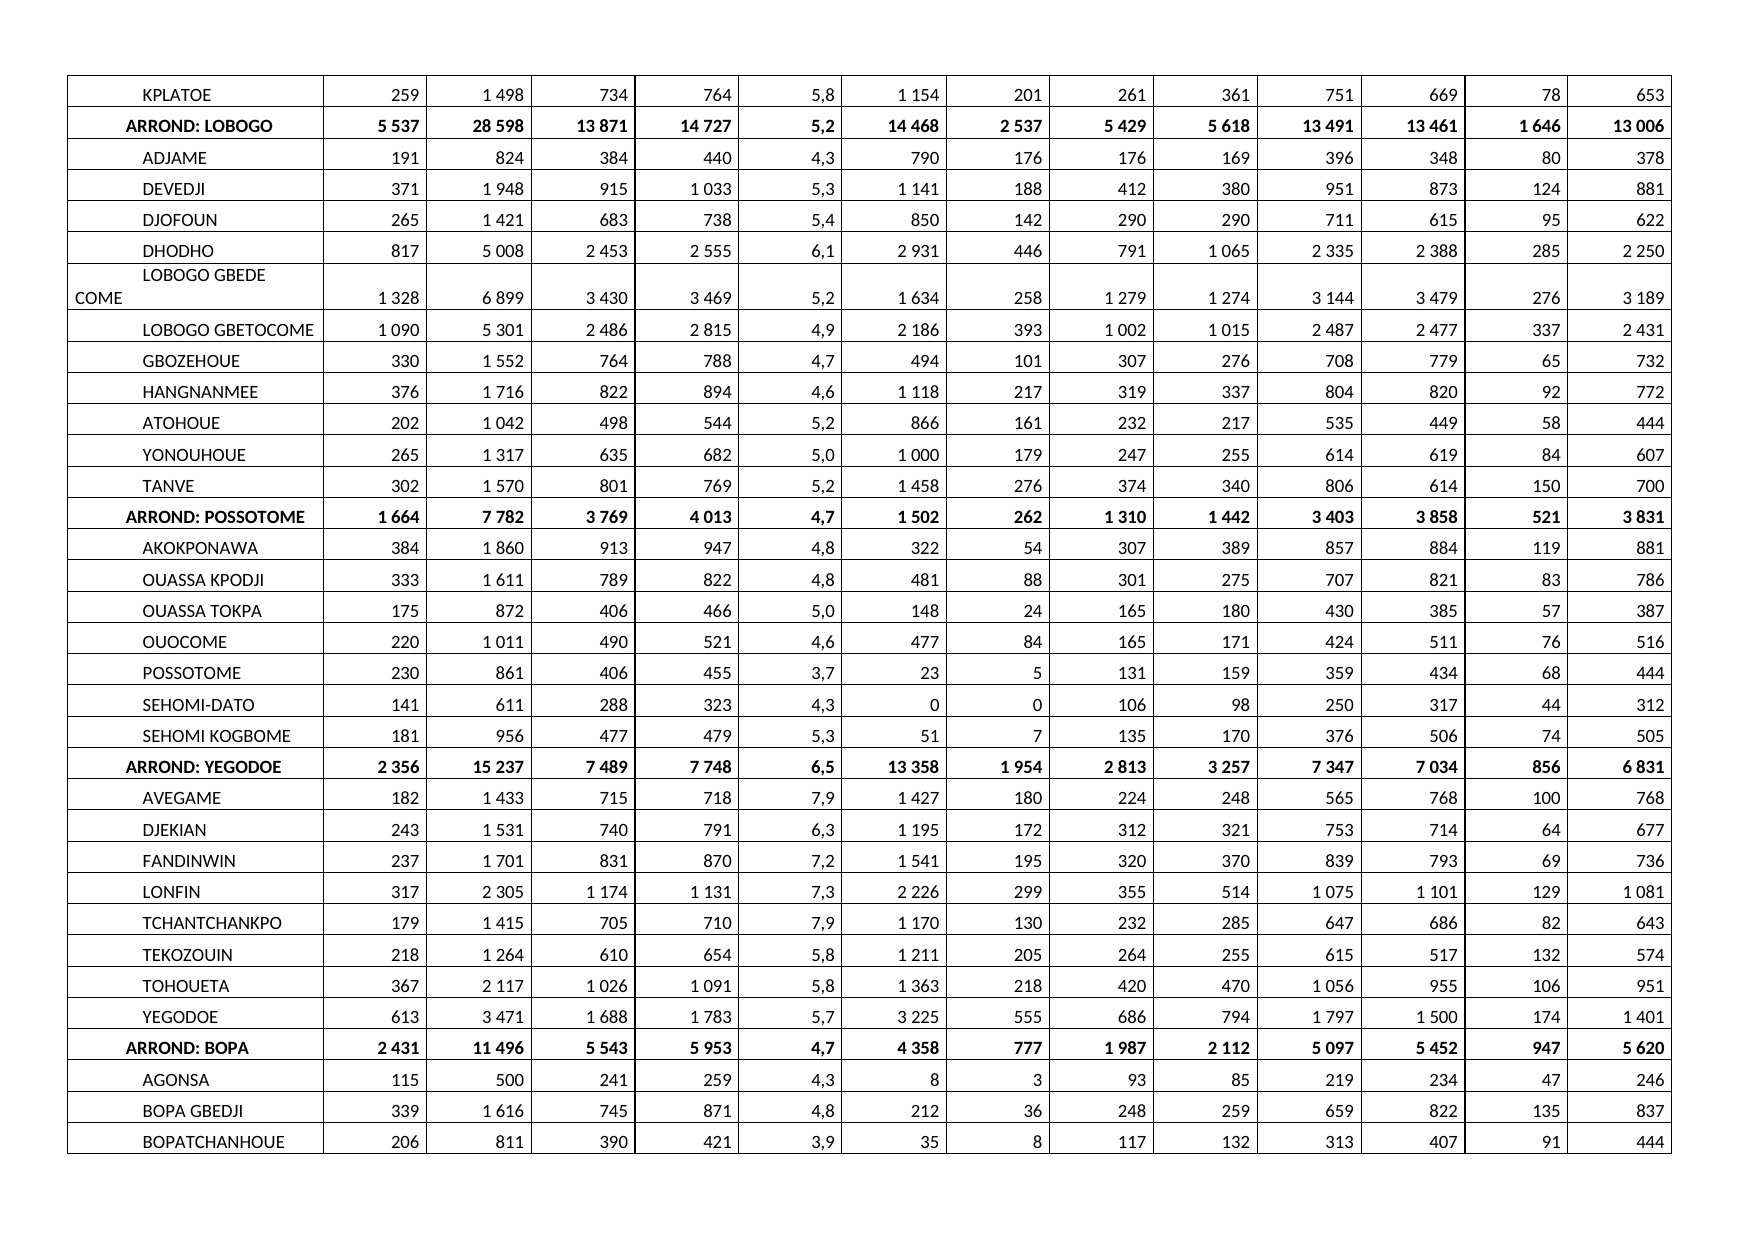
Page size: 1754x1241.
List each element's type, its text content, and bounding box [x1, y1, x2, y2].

table_cell 5 452 [1362, 1029, 1464, 1059]
table_cell 751 [1258, 76, 1361, 106]
table_cell 5,2 [739, 467, 841, 497]
table_cell 176 [1050, 139, 1153, 169]
table_cell 2 537 [947, 107, 1049, 137]
table_cell 430 [1258, 592, 1361, 622]
table_cell SEHOMI KOGBOME [68, 717, 323, 747]
table_cell 396 [1258, 139, 1361, 169]
table_cell 1 570 [427, 467, 531, 497]
table_cell 1 415 [427, 904, 531, 934]
table_cell 607 [1568, 435, 1671, 466]
table_cell 514 [1154, 873, 1257, 903]
table_cell 5 [947, 654, 1049, 684]
table_cell 4,8 [739, 529, 841, 559]
table_cell 4,7 [739, 498, 841, 528]
table_cell 708 [1258, 342, 1361, 372]
table_cell 1 954 [947, 748, 1049, 778]
table_cell 15 237 [427, 748, 531, 778]
table_cell 302 [324, 467, 426, 497]
table_cell 339 [324, 1092, 426, 1122]
table_cell 23 [842, 654, 946, 684]
table_cell 1 688 [532, 998, 634, 1028]
table_cell 51 [842, 717, 946, 747]
table_cell 521 [636, 623, 738, 653]
table_cell 7 [947, 717, 1049, 747]
table_cell 248 [1050, 1092, 1153, 1122]
table_cell 250 [1258, 685, 1361, 716]
table_cell 1 264 [427, 935, 531, 966]
table_cell 1 195 [842, 810, 946, 841]
table_cell 5,0 [739, 435, 841, 466]
table_cell 191 [324, 139, 426, 169]
table_cell 7 748 [636, 748, 738, 778]
table_cell 265 [324, 435, 426, 466]
table_cell 1 531 [427, 810, 531, 841]
table_cell 322 [842, 529, 946, 559]
table_cell 5,8 [739, 967, 841, 997]
table_cell 6 831 [1568, 748, 1671, 778]
table_cell 64 [1466, 810, 1567, 841]
table_cell 92 [1466, 373, 1567, 403]
table_cell 188 [947, 170, 1049, 200]
table_cell 1 433 [427, 779, 531, 809]
table_cell 7,2 [739, 842, 841, 872]
table_cell 1 458 [842, 467, 946, 497]
table_cell 444 [1568, 1123, 1671, 1153]
table_cell 224 [1050, 779, 1153, 809]
table_cell 264 [1050, 935, 1153, 966]
table_cell 7,9 [739, 904, 841, 934]
table_cell 424 [1258, 623, 1361, 653]
table_cell 822 [1362, 1092, 1464, 1122]
table_cell TANVE [68, 467, 323, 497]
table_cell 206 [324, 1123, 426, 1153]
table_cell 788 [636, 342, 738, 372]
table_cell 170 [1154, 717, 1257, 747]
table_cell 0 [947, 685, 1049, 716]
table_cell 1 421 [427, 201, 531, 231]
table_cell 307 [1050, 529, 1153, 559]
table_cell 1 101 [1362, 873, 1464, 903]
table_cell 1 026 [532, 967, 634, 997]
table_cell 8 [947, 1123, 1049, 1153]
table_cell 1 442 [1154, 498, 1257, 528]
table_cell ARROND: YEGODOE [68, 748, 323, 778]
table_cell 1 075 [1258, 873, 1361, 903]
table_cell 790 [842, 139, 946, 169]
table_cell 714 [1362, 810, 1464, 841]
table_cell 141 [324, 685, 426, 716]
table_cell 68 [1466, 654, 1567, 684]
table_cell 555 [947, 998, 1049, 1028]
table_cell 1 211 [842, 935, 946, 966]
table_cell 686 [1050, 998, 1153, 1028]
table_cell 1 498 [427, 76, 531, 106]
table_cell 777 [947, 1029, 1049, 1059]
table_cell 36 [947, 1092, 1049, 1122]
table_cell 285 [1466, 232, 1567, 262]
table_cell AKOKPONAWA [68, 529, 323, 559]
table_cell 700 [1568, 467, 1671, 497]
table_cell 5 537 [324, 107, 426, 137]
table_cell 951 [1568, 967, 1671, 997]
table_cell 319 [1050, 373, 1153, 403]
table_cell 470 [1154, 967, 1257, 997]
table_cell 47 [1466, 1060, 1567, 1091]
table_cell 5,8 [739, 935, 841, 966]
table_cell 57 [1466, 592, 1567, 622]
table_cell 259 [324, 76, 426, 106]
table_cell 915 [532, 170, 634, 200]
table_cell 3 831 [1568, 498, 1671, 528]
table_cell 7,3 [739, 873, 841, 903]
table_cell 956 [427, 717, 531, 747]
table_cell 705 [532, 904, 634, 934]
table_cell 707 [1258, 560, 1361, 591]
table_cell 614 [1362, 467, 1464, 497]
table_cell 734 [532, 76, 634, 106]
table_cell 2 431 [1568, 310, 1671, 341]
table_cell 1 042 [427, 404, 531, 434]
table_cell 181 [324, 717, 426, 747]
table_cell 791 [1050, 232, 1153, 262]
table_cell 4,3 [739, 1060, 841, 1091]
table_cell 1 797 [1258, 998, 1361, 1028]
table_cell 500 [427, 1060, 531, 1091]
table_cell 384 [532, 139, 634, 169]
table_cell 1 611 [427, 560, 531, 591]
table_cell 1 056 [1258, 967, 1361, 997]
table_cell 376 [324, 373, 426, 403]
table_cell 505 [1568, 717, 1671, 747]
table_cell 659 [1258, 1092, 1361, 1122]
table_cell 1 401 [1568, 998, 1671, 1028]
table_cell 299 [947, 873, 1049, 903]
table_cell 3 225 [842, 998, 946, 1028]
table_cell 288 [532, 685, 634, 716]
table_cell 947 [1466, 1029, 1567, 1059]
table_cell 481 [842, 560, 946, 591]
table_cell 1 500 [1362, 998, 1464, 1028]
table_cell YEGODOE [68, 998, 323, 1028]
table_cell 115 [324, 1060, 426, 1091]
table_cell 276 [1154, 342, 1257, 372]
table_cell 682 [636, 435, 738, 466]
table_cell 740 [532, 810, 634, 841]
table_cell 340 [1154, 467, 1257, 497]
table_cell 218 [324, 935, 426, 966]
table_cell 7 489 [532, 748, 634, 778]
table_cell 3 769 [532, 498, 634, 528]
table_cell 180 [1154, 592, 1257, 622]
table_cell 317 [324, 873, 426, 903]
table_cell SEHOMI-DATO [68, 685, 323, 716]
table_cell 2 112 [1154, 1029, 1257, 1059]
table_cell 822 [636, 560, 738, 591]
table_cell 161 [947, 404, 1049, 434]
table_cell 683 [532, 201, 634, 231]
table_cell 95 [1466, 201, 1567, 231]
table_cell 218 [947, 967, 1049, 997]
table_cell 76 [1466, 623, 1567, 653]
table_cell 3 471 [427, 998, 531, 1028]
table_cell 330 [324, 342, 426, 372]
table_cell 5 429 [1050, 107, 1153, 137]
table_cell 5 097 [1258, 1029, 1361, 1059]
table_cell 131 [1050, 654, 1153, 684]
table_cell 248 [1154, 779, 1257, 809]
table_cell 1 015 [1154, 310, 1257, 341]
table_cell 378 [1568, 139, 1671, 169]
table_cell 1 363 [842, 967, 946, 997]
table_cell 3 403 [1258, 498, 1361, 528]
table_cell 201 [947, 76, 1049, 106]
table_cell 1 502 [842, 498, 946, 528]
table_cell POSSOTOME [68, 654, 323, 684]
table_cell 1 091 [636, 967, 738, 997]
table_cell ATOHOUE [68, 404, 323, 434]
table_cell 35 [842, 1123, 946, 1153]
table_cell 174 [1466, 998, 1567, 1028]
table_cell 367 [324, 967, 426, 997]
table_cell 333 [324, 560, 426, 591]
table_cell OUOCOME [68, 623, 323, 653]
table_cell 259 [636, 1060, 738, 1091]
table_cell 3 144 [1258, 264, 1361, 309]
table_cell 262 [947, 498, 1049, 528]
table_cell ARROND: LOBOGO [68, 107, 323, 137]
table_cell 205 [947, 935, 1049, 966]
table_cell 1 310 [1050, 498, 1153, 528]
table_cell 2 226 [842, 873, 946, 903]
table_cell 913 [532, 529, 634, 559]
table_cell 613 [324, 998, 426, 1028]
table_cell 791 [636, 810, 738, 841]
table_cell OUASSA KPODJI [68, 560, 323, 591]
table_cell 14 468 [842, 107, 946, 137]
table_cell 98 [1154, 685, 1257, 716]
table_cell 2 186 [842, 310, 946, 341]
table_cell ADJAME [68, 139, 323, 169]
table_cell 195 [947, 842, 1049, 872]
table_cell 230 [324, 654, 426, 684]
table_cell 647 [1258, 904, 1361, 934]
table_cell 615 [1362, 201, 1464, 231]
table_cell 686 [1362, 904, 1464, 934]
table_cell 237 [324, 842, 426, 872]
table_cell 614 [1258, 435, 1361, 466]
table_cell 100 [1466, 779, 1567, 809]
table_cell 312 [1568, 685, 1671, 716]
table_cell 5 620 [1568, 1029, 1671, 1059]
table_cell 1 090 [324, 310, 426, 341]
table_cell 179 [947, 435, 1049, 466]
table_cell 6,1 [739, 232, 841, 262]
table_cell 718 [636, 779, 738, 809]
table_cell 521 [1466, 498, 1567, 528]
table_cell 159 [1154, 654, 1257, 684]
table_cell 1 279 [1050, 264, 1153, 309]
table_cell 544 [636, 404, 738, 434]
table_cell 4 358 [842, 1029, 946, 1059]
table_cell 258 [947, 264, 1049, 309]
table_cell 44 [1466, 685, 1567, 716]
table_cell 2 813 [1050, 748, 1153, 778]
table_cell TEKOZOUIN [68, 935, 323, 966]
table_cell 7 347 [1258, 748, 1361, 778]
table_cell 820 [1362, 373, 1464, 403]
table_cell 13 358 [842, 748, 946, 778]
table_cell 1 154 [842, 76, 946, 106]
table_cell 142 [947, 201, 1049, 231]
table_cell 179 [324, 904, 426, 934]
table_cell 307 [1050, 342, 1153, 372]
table_cell 2 335 [1258, 232, 1361, 262]
table_cell 83 [1466, 560, 1567, 591]
table_cell 6,3 [739, 810, 841, 841]
table_cell 135 [1050, 717, 1153, 747]
table_cell 2 388 [1362, 232, 1464, 262]
table_cell 806 [1258, 467, 1361, 497]
table_cell 3 430 [532, 264, 634, 309]
table_cell GBOZEHOUE [68, 342, 323, 372]
table_cell 861 [427, 654, 531, 684]
table_cell 764 [532, 342, 634, 372]
table_cell 217 [1154, 404, 1257, 434]
table_cell 4,6 [739, 623, 841, 653]
table_cell 1 011 [427, 623, 531, 653]
table_cell 822 [532, 373, 634, 403]
table_cell LOBOGO GBEDE COME [68, 264, 323, 309]
table_cell 440 [636, 139, 738, 169]
table_cell 91 [1466, 1123, 1567, 1153]
table_cell 78 [1466, 76, 1567, 106]
table_cell 58 [1466, 404, 1567, 434]
table_cell 28 598 [427, 107, 531, 137]
table_cell 1 131 [636, 873, 738, 903]
table_cell 255 [1154, 935, 1257, 966]
table_cell 881 [1568, 529, 1671, 559]
table_cell 150 [1466, 467, 1567, 497]
table_cell 165 [1050, 592, 1153, 622]
table_cell 130 [947, 904, 1049, 934]
table_cell YONOUHOUE [68, 435, 323, 466]
table_cell 117 [1050, 1123, 1153, 1153]
table_cell LOBOGO GBETOCOME [68, 310, 323, 341]
table_cell 320 [1050, 842, 1153, 872]
table_cell 3 [947, 1060, 1049, 1091]
table_cell 794 [1154, 998, 1257, 1028]
table_cell 380 [1154, 170, 1257, 200]
table_cell 74 [1466, 717, 1567, 747]
table_cell 1 860 [427, 529, 531, 559]
table_cell 374 [1050, 467, 1153, 497]
table_cell 355 [1050, 873, 1153, 903]
table_cell 490 [532, 623, 634, 653]
table_cell 13 871 [532, 107, 634, 137]
table_cell 276 [1466, 264, 1567, 309]
table_cell 406 [532, 592, 634, 622]
table_cell KPLATOE [68, 76, 323, 106]
table_cell 1 427 [842, 779, 946, 809]
table_cell 171 [1154, 623, 1257, 653]
table_cell 232 [1050, 404, 1153, 434]
table_cell 871 [636, 1092, 738, 1122]
table_cell 65 [1466, 342, 1567, 372]
table_cell 1 174 [532, 873, 634, 903]
table_cell 323 [636, 685, 738, 716]
table_cell HANGNANMEE [68, 373, 323, 403]
table_cell 3 189 [1568, 264, 1671, 309]
table_cell 4,6 [739, 373, 841, 403]
table_cell 2 931 [842, 232, 946, 262]
table_cell 736 [1568, 842, 1671, 872]
table_cell 348 [1362, 139, 1464, 169]
table_cell 947 [636, 529, 738, 559]
table_cell 11 496 [427, 1029, 531, 1059]
table_cell 5,7 [739, 998, 841, 1028]
table_cell 8 [842, 1060, 946, 1091]
table_cell 5 301 [427, 310, 531, 341]
table_cell 4,9 [739, 310, 841, 341]
table_cell 337 [1154, 373, 1257, 403]
table_cell LONFIN [68, 873, 323, 903]
table_cell 220 [324, 623, 426, 653]
table_cell 619 [1362, 435, 1464, 466]
table_cell 516 [1568, 623, 1671, 653]
table_cell 247 [1050, 435, 1153, 466]
table_cell 894 [636, 373, 738, 403]
table_cell 24 [947, 592, 1049, 622]
table_cell 412 [1050, 170, 1153, 200]
table_cell 837 [1568, 1092, 1671, 1122]
table_cell 180 [947, 779, 1049, 809]
table_cell 873 [1362, 170, 1464, 200]
table_cell 106 [1050, 685, 1153, 716]
table_cell 611 [427, 685, 531, 716]
table_cell 389 [1154, 529, 1257, 559]
table_cell 259 [1154, 1092, 1257, 1122]
table_cell 132 [1154, 1123, 1257, 1153]
table_cell 2 477 [1362, 310, 1464, 341]
table_cell 172 [947, 810, 1049, 841]
table_cell 84 [1466, 435, 1567, 466]
table_cell 313 [1258, 1123, 1361, 1153]
table_cell 275 [1154, 560, 1257, 591]
table_cell 2 815 [636, 310, 738, 341]
table_cell 477 [532, 717, 634, 747]
table_cell 1 065 [1154, 232, 1257, 262]
table_cell 1 646 [1466, 107, 1567, 137]
table_cell 4,7 [739, 342, 841, 372]
table_cell 420 [1050, 967, 1153, 997]
table_cell 2 453 [532, 232, 634, 262]
table_cell BOPA GBEDJI [68, 1092, 323, 1122]
table_cell 753 [1258, 810, 1361, 841]
table_cell 317 [1362, 685, 1464, 716]
table_cell 135 [1466, 1092, 1567, 1122]
table_cell 234 [1362, 1060, 1464, 1091]
table_cell 148 [842, 592, 946, 622]
table_cell 3 858 [1362, 498, 1464, 528]
table_cell 5 618 [1154, 107, 1257, 137]
table_cell 2 487 [1258, 310, 1361, 341]
table_cell 1 948 [427, 170, 531, 200]
table_cell 321 [1154, 810, 1257, 841]
table_cell 565 [1258, 779, 1361, 809]
table_cell 1 701 [427, 842, 531, 872]
table_cell 479 [636, 717, 738, 747]
table_cell 574 [1568, 935, 1671, 966]
table_cell BOPATCHANHOUE [68, 1123, 323, 1153]
table_cell 434 [1362, 654, 1464, 684]
table_cell 789 [532, 560, 634, 591]
table_cell 276 [947, 467, 1049, 497]
table_cell 5,2 [739, 107, 841, 137]
table_cell 449 [1362, 404, 1464, 434]
table_cell 4,7 [739, 1029, 841, 1059]
table_cell 857 [1258, 529, 1361, 559]
table_cell 5,0 [739, 592, 841, 622]
table_cell 202 [324, 404, 426, 434]
table_cell 884 [1362, 529, 1464, 559]
table_cell 219 [1258, 1060, 1361, 1091]
table_cell OUASSA TOKPA [68, 592, 323, 622]
table_cell 1 664 [324, 498, 426, 528]
table_cell 745 [532, 1092, 634, 1122]
table_cell AVEGAME [68, 779, 323, 809]
table_cell 793 [1362, 842, 1464, 872]
table_cell 169 [1154, 139, 1257, 169]
table_cell 4,8 [739, 560, 841, 591]
table_cell 5 953 [636, 1029, 738, 1059]
table_cell 3 257 [1154, 748, 1257, 778]
table_cell 856 [1466, 748, 1567, 778]
table_cell 1 552 [427, 342, 531, 372]
table_cell 361 [1154, 76, 1257, 106]
table_cell 444 [1568, 404, 1671, 434]
table_cell 455 [636, 654, 738, 684]
table_cell ARROND: BOPA [68, 1029, 323, 1059]
table_cell 466 [636, 592, 738, 622]
table_cell 5,2 [739, 264, 841, 309]
table_cell 1 274 [1154, 264, 1257, 309]
table_cell 715 [532, 779, 634, 809]
table_cell 477 [842, 623, 946, 653]
table_cell 290 [1154, 201, 1257, 231]
table_cell 653 [1568, 76, 1671, 106]
table_cell 768 [1362, 779, 1464, 809]
table_cell 4 013 [636, 498, 738, 528]
table_cell 5,8 [739, 76, 841, 106]
table_cell 801 [532, 467, 634, 497]
table_cell 165 [1050, 623, 1153, 653]
table_cell 85 [1154, 1060, 1257, 1091]
table_cell 3 469 [636, 264, 738, 309]
table_cell 255 [1154, 435, 1257, 466]
table_cell 285 [1154, 904, 1257, 934]
table_cell 1 987 [1050, 1029, 1153, 1059]
table_cell 1 141 [842, 170, 946, 200]
table_cell 5,3 [739, 717, 841, 747]
table_cell 811 [427, 1123, 531, 1153]
table_cell 7,9 [739, 779, 841, 809]
table_cell 261 [1050, 76, 1153, 106]
table_cell 393 [947, 310, 1049, 341]
table_cell 1 317 [427, 435, 531, 466]
table_cell 4,8 [739, 1092, 841, 1122]
table_cell 182 [324, 779, 426, 809]
table_cell 359 [1258, 654, 1361, 684]
table_cell 5,3 [739, 170, 841, 200]
table_cell 610 [532, 935, 634, 966]
table_cell 870 [636, 842, 738, 872]
table_cell 232 [1050, 904, 1153, 934]
table_cell 312 [1050, 810, 1153, 841]
table_cell 1 328 [324, 264, 426, 309]
table_cell 5 008 [427, 232, 531, 262]
table_cell 132 [1466, 935, 1567, 966]
table_cell 1 170 [842, 904, 946, 934]
table_cell 444 [1568, 654, 1671, 684]
table_cell 1 716 [427, 373, 531, 403]
table_cell 498 [532, 404, 634, 434]
table_cell 881 [1568, 170, 1671, 200]
table_cell 13 491 [1258, 107, 1361, 137]
table_cell 13 006 [1568, 107, 1671, 137]
table_cell 2 356 [324, 748, 426, 778]
table_cell 212 [842, 1092, 946, 1122]
table_cell 817 [324, 232, 426, 262]
table_cell 407 [1362, 1123, 1464, 1153]
table_cell AGONSA [68, 1060, 323, 1091]
table_cell 1 118 [842, 373, 946, 403]
table_cell 643 [1568, 904, 1671, 934]
table_cell 1 616 [427, 1092, 531, 1122]
table_cell 677 [1568, 810, 1671, 841]
table_cell 1 081 [1568, 873, 1671, 903]
table_cell 779 [1362, 342, 1464, 372]
table_cell 2 117 [427, 967, 531, 997]
table_cell 119 [1466, 529, 1567, 559]
table_cell 494 [842, 342, 946, 372]
table_cell 371 [324, 170, 426, 200]
table_cell 511 [1362, 623, 1464, 653]
table_cell 2 431 [324, 1029, 426, 1059]
table_cell 370 [1154, 842, 1257, 872]
table_cell 1 541 [842, 842, 946, 872]
table_cell 821 [1362, 560, 1464, 591]
table_cell FANDINWIN [68, 842, 323, 872]
table_cell 824 [427, 139, 531, 169]
table_cell 5,4 [739, 201, 841, 231]
table_cell 839 [1258, 842, 1361, 872]
table_cell 535 [1258, 404, 1361, 434]
table_cell 376 [1258, 717, 1361, 747]
table_cell 337 [1466, 310, 1567, 341]
table_cell DJEKIAN [68, 810, 323, 841]
table_cell 866 [842, 404, 946, 434]
table_cell 1 783 [636, 998, 738, 1028]
table_cell 772 [1568, 373, 1671, 403]
table_cell 124 [1466, 170, 1567, 200]
table_cell 387 [1568, 592, 1671, 622]
table_cell 54 [947, 529, 1049, 559]
table_cell 2 250 [1568, 232, 1671, 262]
table_cell 711 [1258, 201, 1361, 231]
table_cell 88 [947, 560, 1049, 591]
table_cell 14 727 [636, 107, 738, 137]
table_cell DJOFOUN [68, 201, 323, 231]
table_cell 7 782 [427, 498, 531, 528]
table_cell 768 [1568, 779, 1671, 809]
table_cell 738 [636, 201, 738, 231]
table_cell 764 [636, 76, 738, 106]
table_cell TCHANTCHANKPO [68, 904, 323, 934]
table_cell 7 034 [1362, 748, 1464, 778]
table_cell 654 [636, 935, 738, 966]
table_cell 831 [532, 842, 634, 872]
table_cell 265 [324, 201, 426, 231]
table_cell 872 [427, 592, 531, 622]
table_cell 5,2 [739, 404, 841, 434]
table_cell 951 [1258, 170, 1361, 200]
table_cell 669 [1362, 76, 1464, 106]
table_cell 3,7 [739, 654, 841, 684]
table_cell 241 [532, 1060, 634, 1091]
table_cell 6,5 [739, 748, 841, 778]
table_cell 6 899 [427, 264, 531, 309]
table_cell 850 [842, 201, 946, 231]
table_cell 506 [1362, 717, 1464, 747]
table_cell 1 000 [842, 435, 946, 466]
table_cell 406 [532, 654, 634, 684]
table_cell 804 [1258, 373, 1361, 403]
table_cell DEVEDJI [68, 170, 323, 200]
table_cell 390 [532, 1123, 634, 1153]
table_cell 84 [947, 623, 1049, 653]
table_cell 13 461 [1362, 107, 1464, 137]
table_cell 246 [1568, 1060, 1671, 1091]
table_cell 106 [1466, 967, 1567, 997]
table_cell 615 [1258, 935, 1361, 966]
table_cell 93 [1050, 1060, 1153, 1091]
table_cell 786 [1568, 560, 1671, 591]
table_cell TOHOUETA [68, 967, 323, 997]
table_cell 385 [1362, 592, 1464, 622]
table_cell 3,9 [739, 1123, 841, 1153]
table_cell 635 [532, 435, 634, 466]
table_cell 101 [947, 342, 1049, 372]
table_cell 5 543 [532, 1029, 634, 1059]
table_cell ARROND: POSSOTOME [68, 498, 323, 528]
table_cell 421 [636, 1123, 738, 1153]
table_cell 82 [1466, 904, 1567, 934]
table_cell 2 555 [636, 232, 738, 262]
table_cell DHODHO [68, 232, 323, 262]
table_cell 769 [636, 467, 738, 497]
table_cell 69 [1466, 842, 1567, 872]
table_cell 4,3 [739, 685, 841, 716]
table_cell 80 [1466, 139, 1567, 169]
table_cell 446 [947, 232, 1049, 262]
table_cell 2 486 [532, 310, 634, 341]
table_cell 1 002 [1050, 310, 1153, 341]
table_cell 290 [1050, 201, 1153, 231]
table_cell 3 479 [1362, 264, 1464, 309]
table_cell 955 [1362, 967, 1464, 997]
table_cell 301 [1050, 560, 1153, 591]
table_cell 217 [947, 373, 1049, 403]
table_cell 1 033 [636, 170, 738, 200]
table_cell 243 [324, 810, 426, 841]
table_cell 4,3 [739, 139, 841, 169]
table_cell 2 305 [427, 873, 531, 903]
table_cell 1 634 [842, 264, 946, 309]
table_cell 710 [636, 904, 738, 934]
table_cell 732 [1568, 342, 1671, 372]
table_cell 129 [1466, 873, 1567, 903]
table_cell 176 [947, 139, 1049, 169]
table_cell 517 [1362, 935, 1464, 966]
table_cell 384 [324, 529, 426, 559]
table_cell 0 [842, 685, 946, 716]
table_cell 175 [324, 592, 426, 622]
table_cell 622 [1568, 201, 1671, 231]
